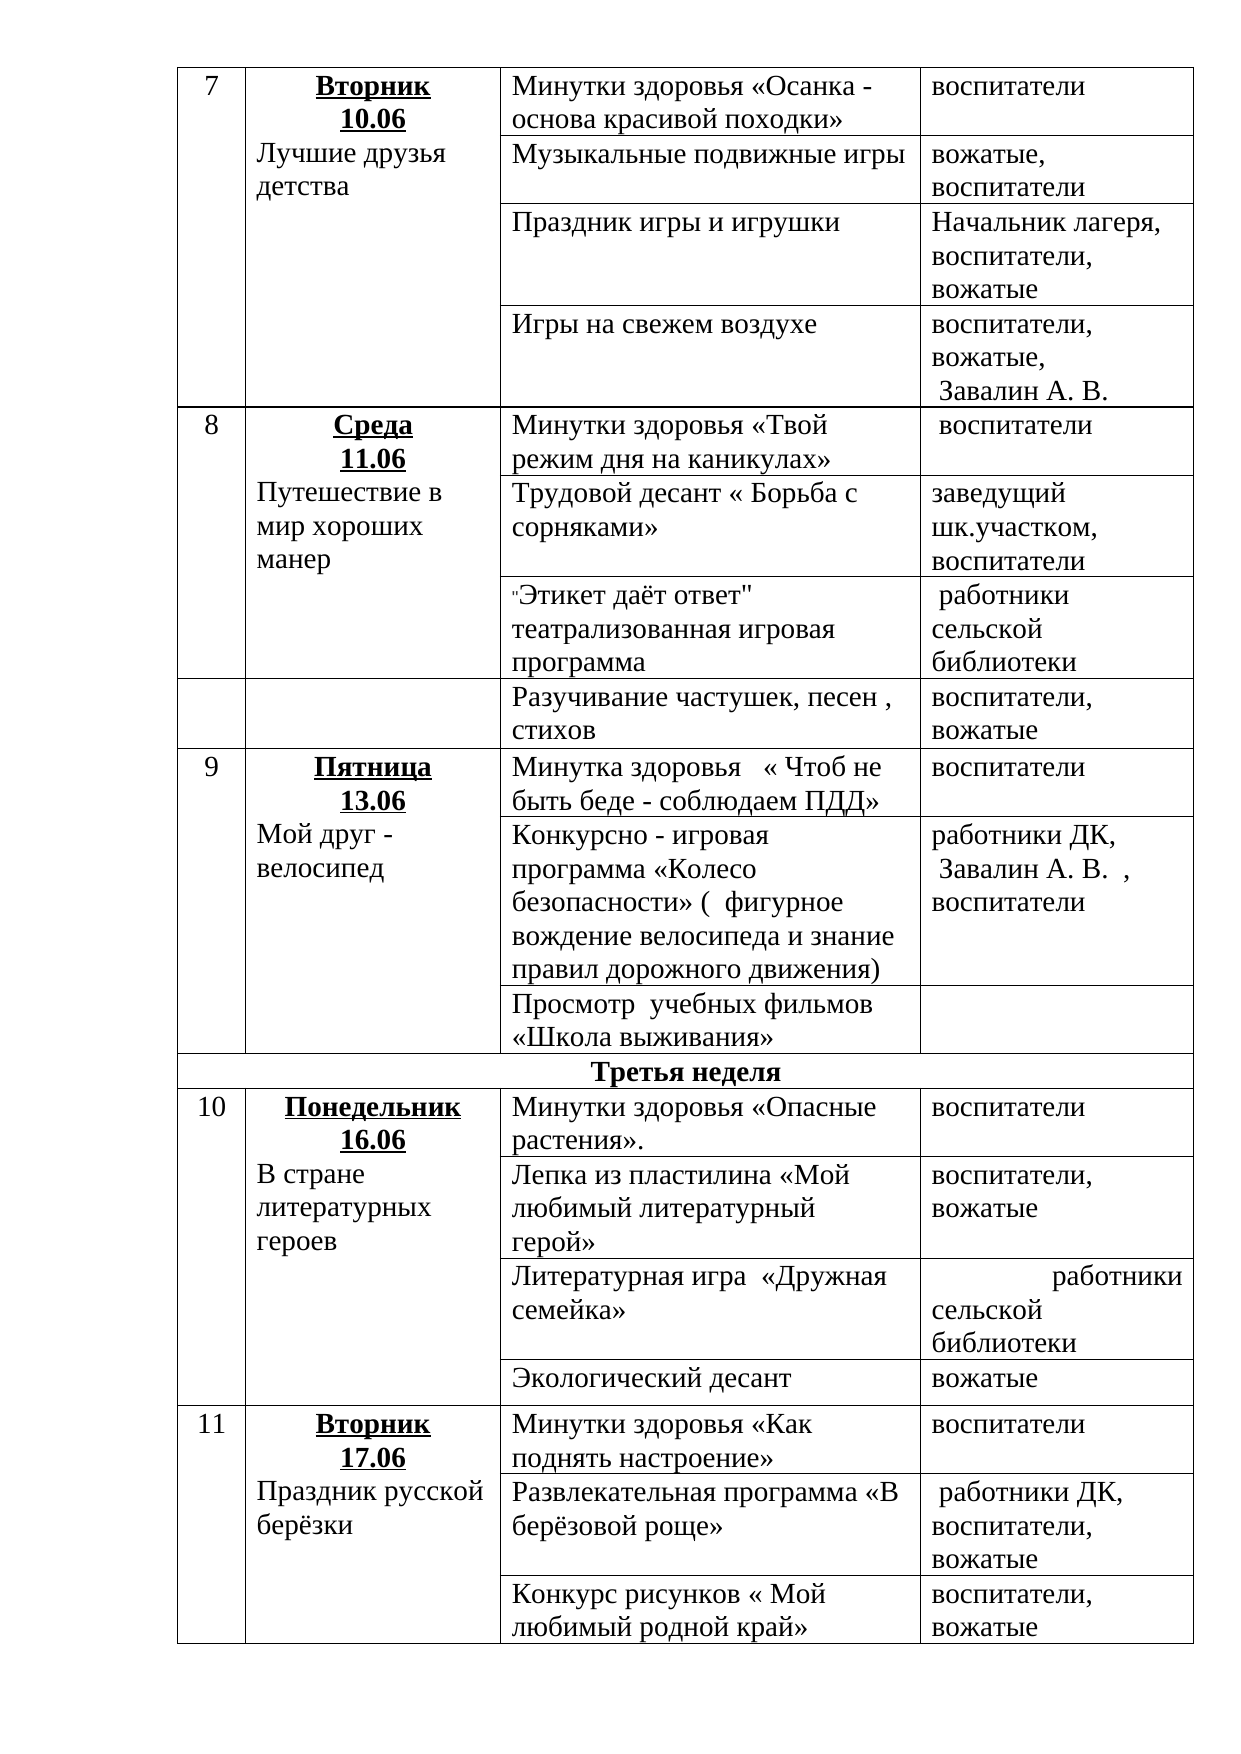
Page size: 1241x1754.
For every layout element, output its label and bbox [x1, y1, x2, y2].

table_cell [169, 59, 1196, 1652]
